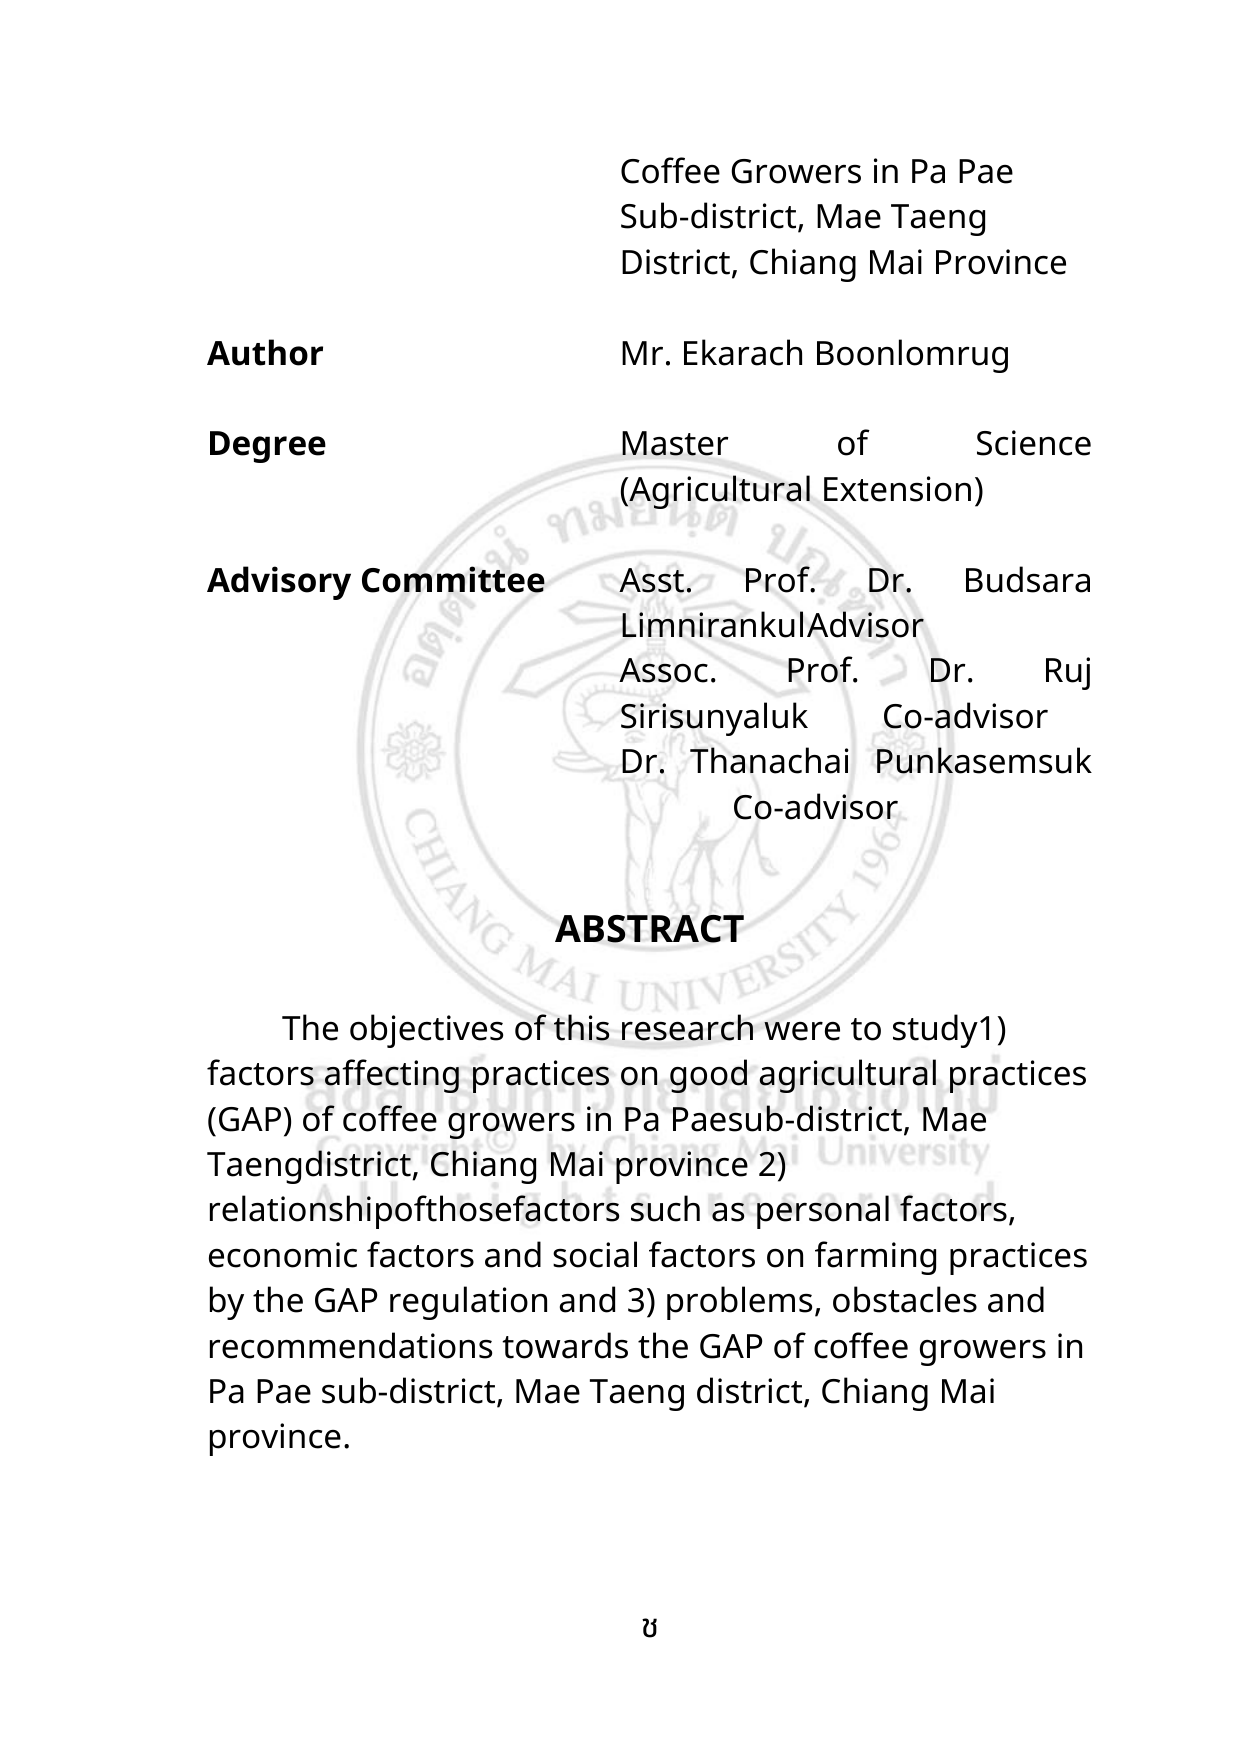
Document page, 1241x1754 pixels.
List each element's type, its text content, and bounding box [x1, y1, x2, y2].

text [207, 148, 1092, 284]
text Advisory Committee Asst. Prof. Dr. Budsara Limnirankul Advisor [207, 556, 1092, 647]
text The objectives of this research were to study1) factors affecting practices on good agricultural practices (GAP) of coffee growers in Pa Paesub-district, Mae Taengdistrict, Chiang Mai province 2) relationshipofthosefactors such as personal factors, economic factors and social factors on farming practices by the GAP regulation and 3) problems, obstacles and recommendations towards the GAP of coffee growers in Pa Pae sub-district, Mae Taeng district, Chiang Mai province. [207, 1004, 1092, 1459]
text Author Mr. Ekarach Boonlomrug [207, 329, 1092, 375]
picture [206, 220, 1093, 1475]
text Dr. Thanachai Punkasemsuk Co-advisor [207, 738, 1092, 829]
text Degree Master of Science (Agricultural Extension) [207, 420, 1092, 511]
text ABSTRACT [207, 902, 1092, 953]
text Assoc. Prof. Dr. Ruj Sirisunyaluk Co-advisor [207, 647, 1092, 738]
